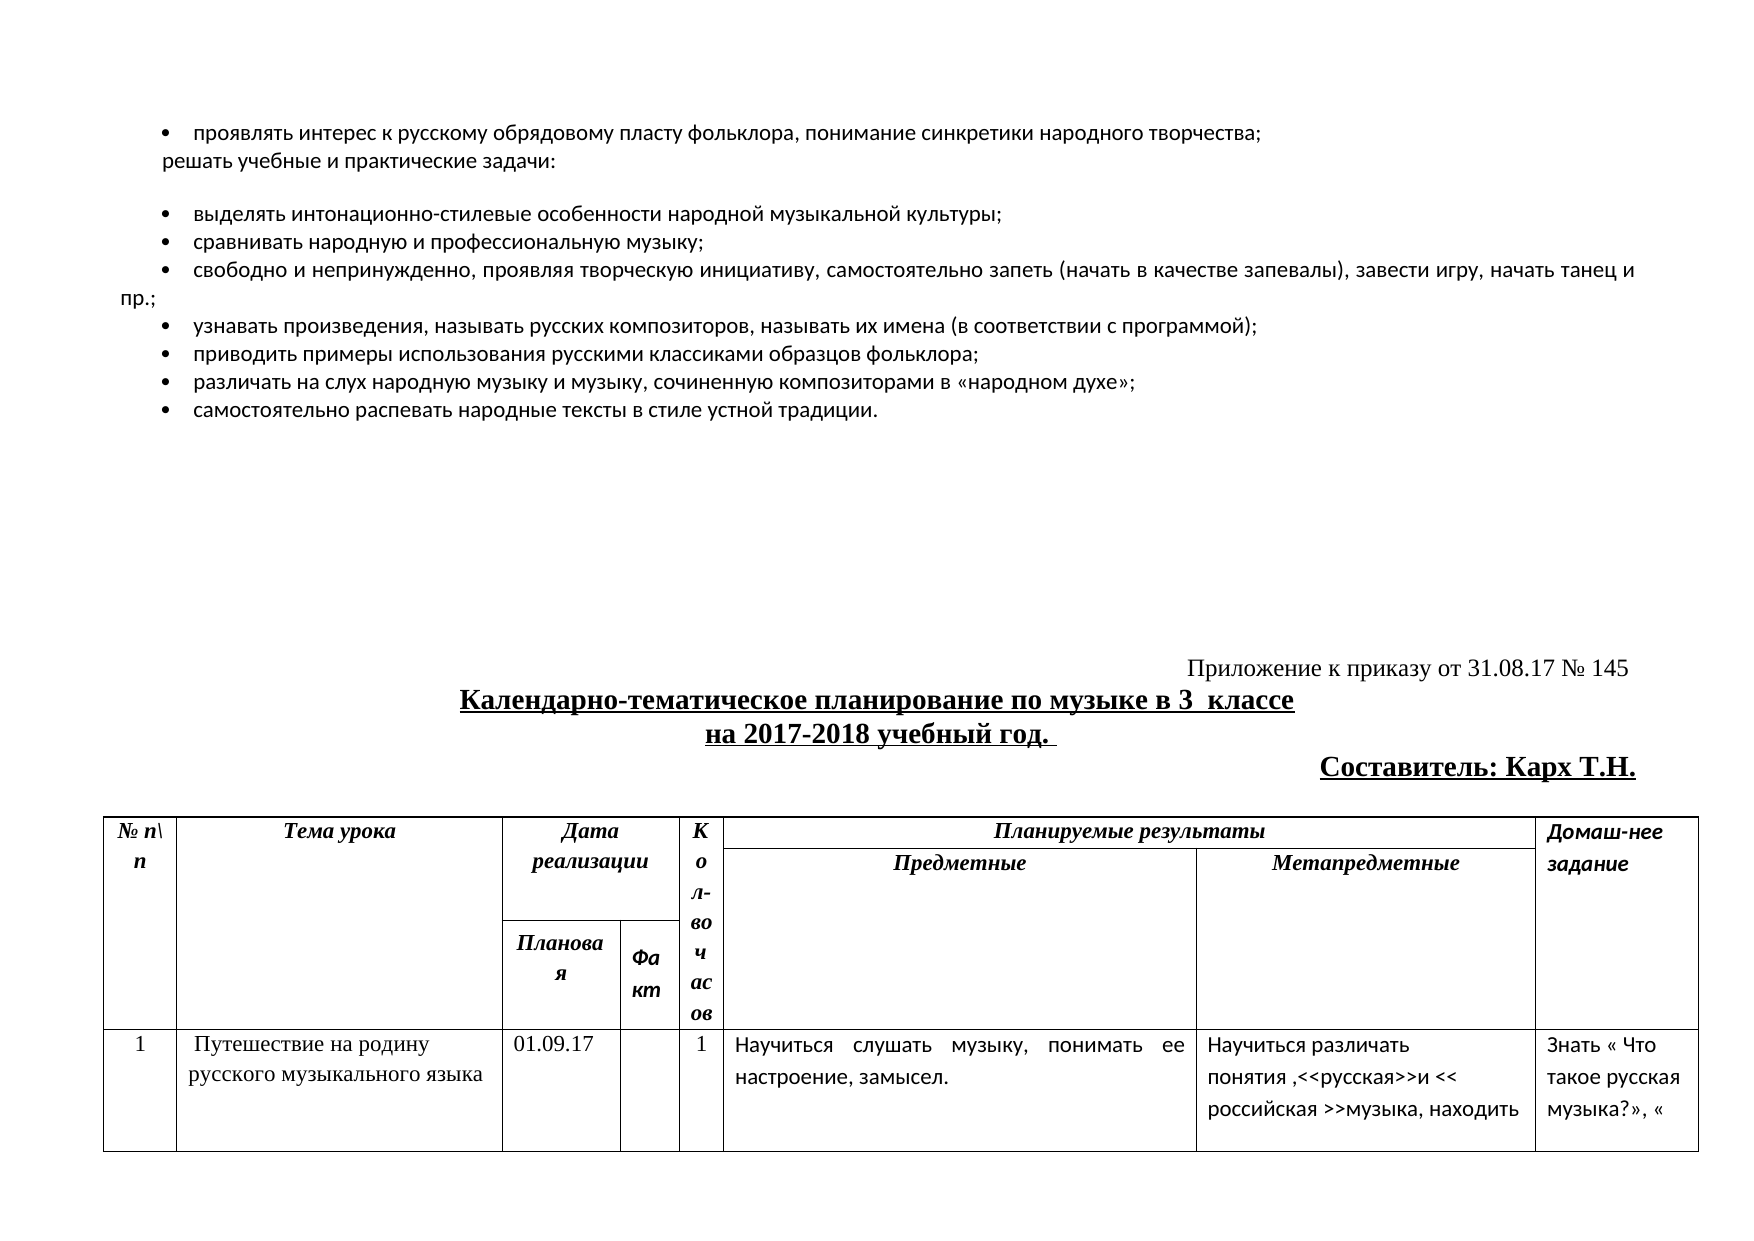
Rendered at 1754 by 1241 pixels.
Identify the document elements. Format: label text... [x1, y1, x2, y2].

table_cell 1 [104, 1030, 176, 1151]
table_cell Предметные [724, 849, 1196, 1029]
list различать на слух народную музыку и музыку, сочиненную композиторами в «народном духе»; [120, 367, 1636, 395]
list сравнивать народную и профессиональную музыку; [120, 227, 1636, 255]
text решать учебные и практические задачи: [120, 146, 1636, 174]
table_header Домаш-нее задание [1536, 818, 1698, 1029]
table_header № п\п [104, 818, 176, 1029]
table_cell [621, 1030, 679, 1151]
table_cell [724, 1030, 1196, 1151]
list свободно и непринужденно, проявляя творческую инициативу, самостоятельно запеть (начать в качестве запевалы), завести игру, начать танец и пр.; [120, 255, 1636, 311]
text Составитель: Карх Т.Н. [118, 749, 1636, 783]
text Календарно-тематическое планирование по музыке в 3 классе [118, 682, 1636, 716]
table_cell 1 [680, 1030, 723, 1151]
table_cell Плановая [503, 921, 620, 1029]
table_header Планируемые результаты [724, 818, 1535, 848]
text Приложение к приказу от 31.08.17 № 145 [118, 653, 1636, 682]
list узнавать произведения, называть русских композиторов, называть их имена (в соответствии с программой); [120, 311, 1636, 339]
table_cell Метапредметные [1197, 849, 1535, 1029]
list приводить примеры использования русскими классиками образцов фольклора; [120, 339, 1636, 367]
table_cell 01.09.17 [503, 1030, 620, 1151]
list самостоятельно распевать народные тексты в стиле устной традиции. [120, 395, 1636, 423]
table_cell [1197, 1030, 1535, 1151]
table_header Кол-во часов [680, 818, 723, 1029]
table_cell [177, 1030, 502, 1151]
table_header Дата реализации [503, 818, 679, 919]
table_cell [1536, 1030, 1698, 1151]
list выделять интонационно-стилевые особенности народной музыкальной культуры; [120, 199, 1629, 227]
list проявлять интерес к русскому обрядовому пласту фольклора, понимание синкретики народного творчества; [120, 118, 1629, 146]
table_cell Факт [621, 921, 679, 1029]
text на 2017-2018 учебный год. [118, 716, 1636, 749]
table_header Тема урока [177, 818, 502, 1029]
